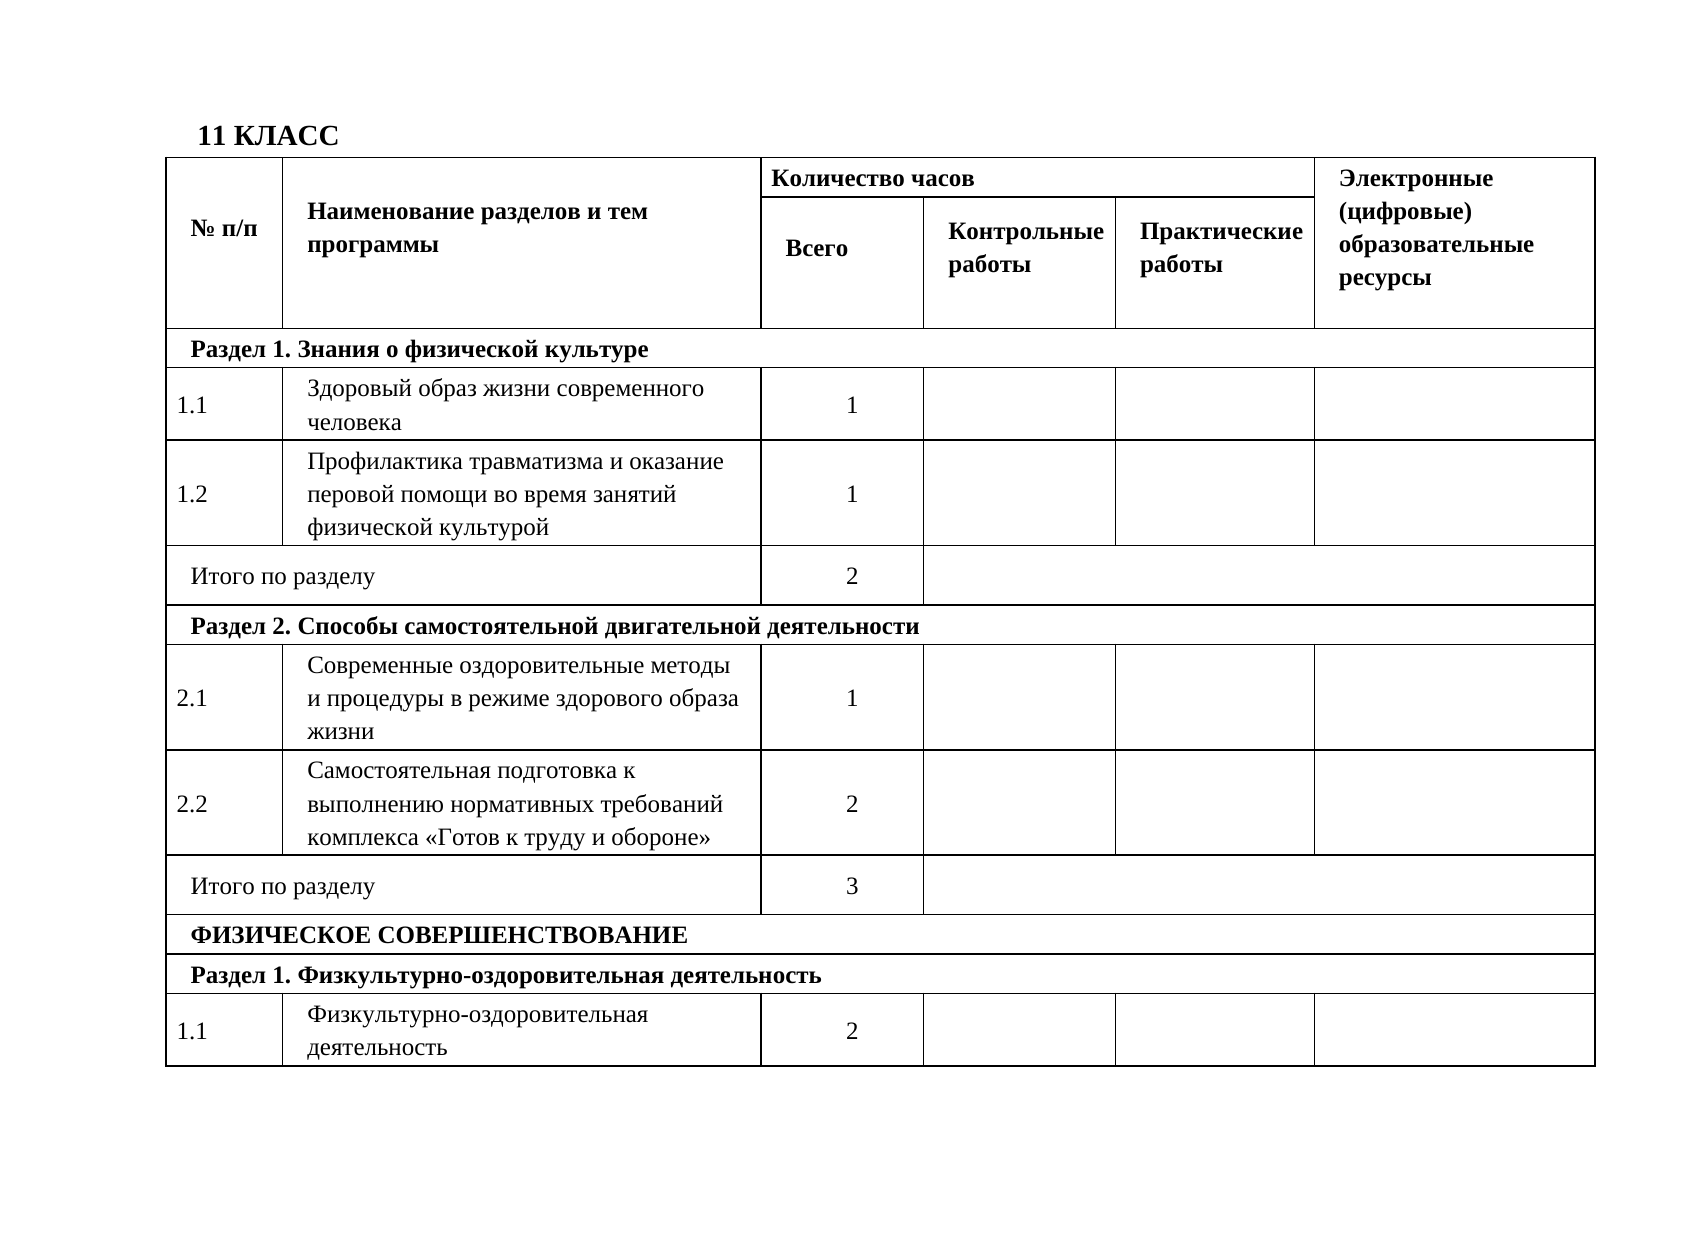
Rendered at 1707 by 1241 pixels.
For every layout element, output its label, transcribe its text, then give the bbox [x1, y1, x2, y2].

table_cell Раздел 1. Знания о физической культуре [167, 329, 1594, 367]
table_cell [1116, 645, 1314, 749]
table_header Количество часов [762, 158, 1314, 196]
table_cell [1315, 645, 1594, 749]
table_cell Самостоятельная подготовка к выполнению нормативных требований комплекса «Готов к труду и обороне» [283, 751, 760, 854]
text 11 КЛАСС [190, 118, 1618, 152]
table_cell Профилактика травматизма и оказание перовой помощи во время занятий физической культурой [283, 441, 760, 544]
table_header Наименование разделов и тем программы [283, 158, 760, 327]
table_cell 1.2 [167, 441, 282, 544]
table_cell 2 [762, 751, 923, 854]
table_cell [924, 546, 1594, 604]
table_cell [924, 856, 1594, 914]
table_cell [1315, 441, 1594, 544]
table_cell 2 [762, 546, 923, 604]
table_cell Всего [762, 198, 923, 327]
table_cell [924, 994, 1115, 1065]
table_cell Контрольные работы [924, 198, 1115, 327]
table_cell [924, 645, 1115, 749]
table_cell Раздел 2. Способы самостоятельной двигательной деятельности [167, 606, 1594, 643]
table_header № п/п [167, 158, 282, 327]
table_cell 2 [762, 994, 923, 1065]
table_cell Практические работы [1116, 198, 1314, 327]
table_cell [1315, 368, 1594, 439]
table_cell ФИЗИЧЕСКОЕ СОВЕРШЕНСТВОВАНИЕ [167, 915, 1594, 953]
table_cell Итого по разделу [167, 546, 760, 604]
table_cell 1 [762, 441, 923, 544]
table_cell 2.2 [167, 751, 282, 854]
table_cell [1116, 441, 1314, 544]
table_cell 2.1 [167, 645, 282, 749]
table_cell [924, 441, 1115, 544]
table_header Электронные (цифровые) образовательные ресурсы [1315, 158, 1594, 327]
table_cell 1 [762, 368, 923, 439]
table_cell 1 [762, 645, 923, 749]
table_cell [1315, 751, 1594, 854]
table_cell 1.1 [167, 994, 282, 1065]
table_cell 3 [762, 856, 923, 914]
table_cell [1315, 994, 1594, 1065]
table_cell [924, 368, 1115, 439]
table_cell 1.1 [167, 368, 282, 439]
table_cell Итого по разделу [167, 856, 760, 914]
table_cell [1116, 368, 1314, 439]
table_cell Раздел 1. Физкультурно-оздоровительная деятельность [167, 955, 1594, 992]
table_cell [1116, 751, 1314, 854]
table_cell Современные оздоровительные методы и процедуры в режиме здорового образа жизни [283, 645, 760, 749]
table_cell [1116, 994, 1314, 1065]
table_cell Здоровый образ жизни современного человека [283, 368, 760, 439]
table_cell Физкультурно-оздоровительная деятельность [283, 994, 760, 1065]
table_cell [924, 751, 1115, 854]
